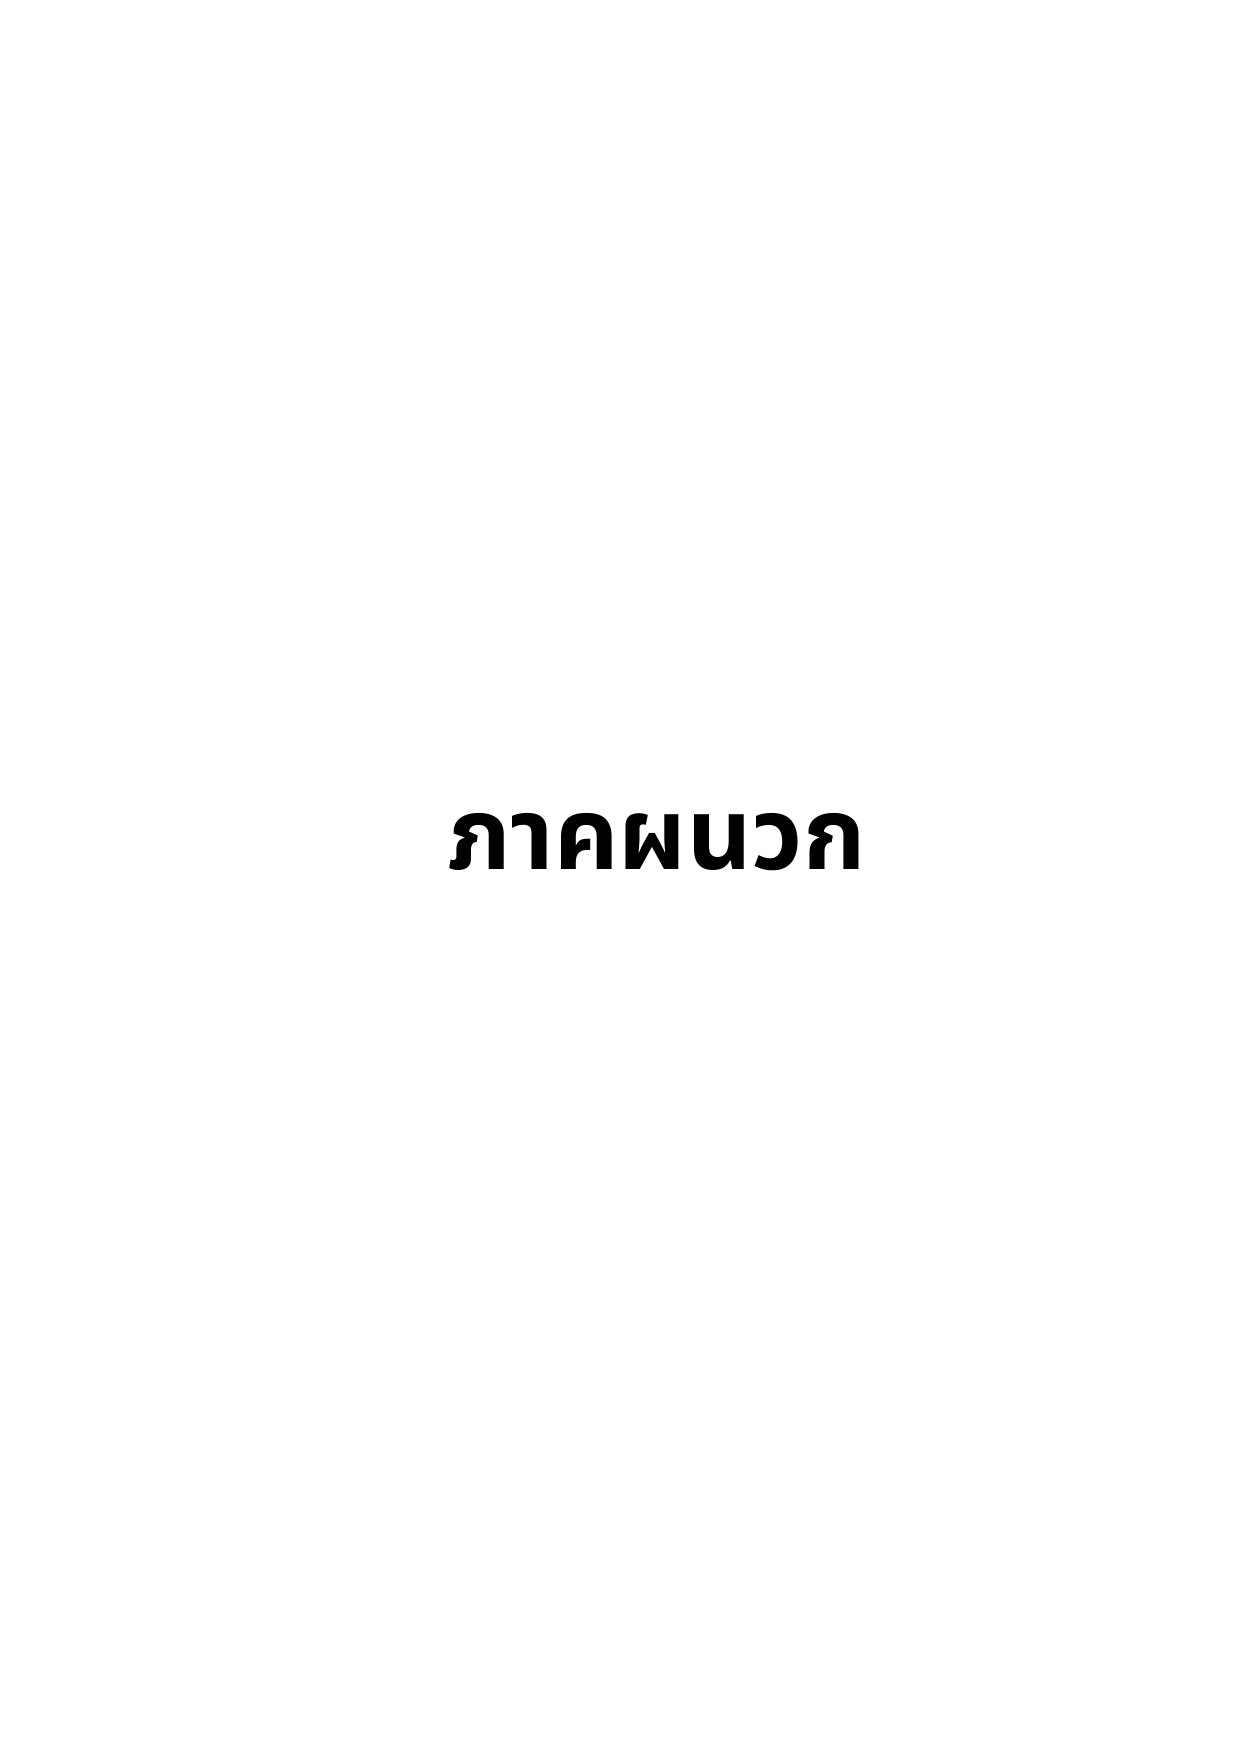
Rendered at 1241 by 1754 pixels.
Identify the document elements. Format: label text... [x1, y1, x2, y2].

text ภาคผนวก [187, 763, 1125, 914]
